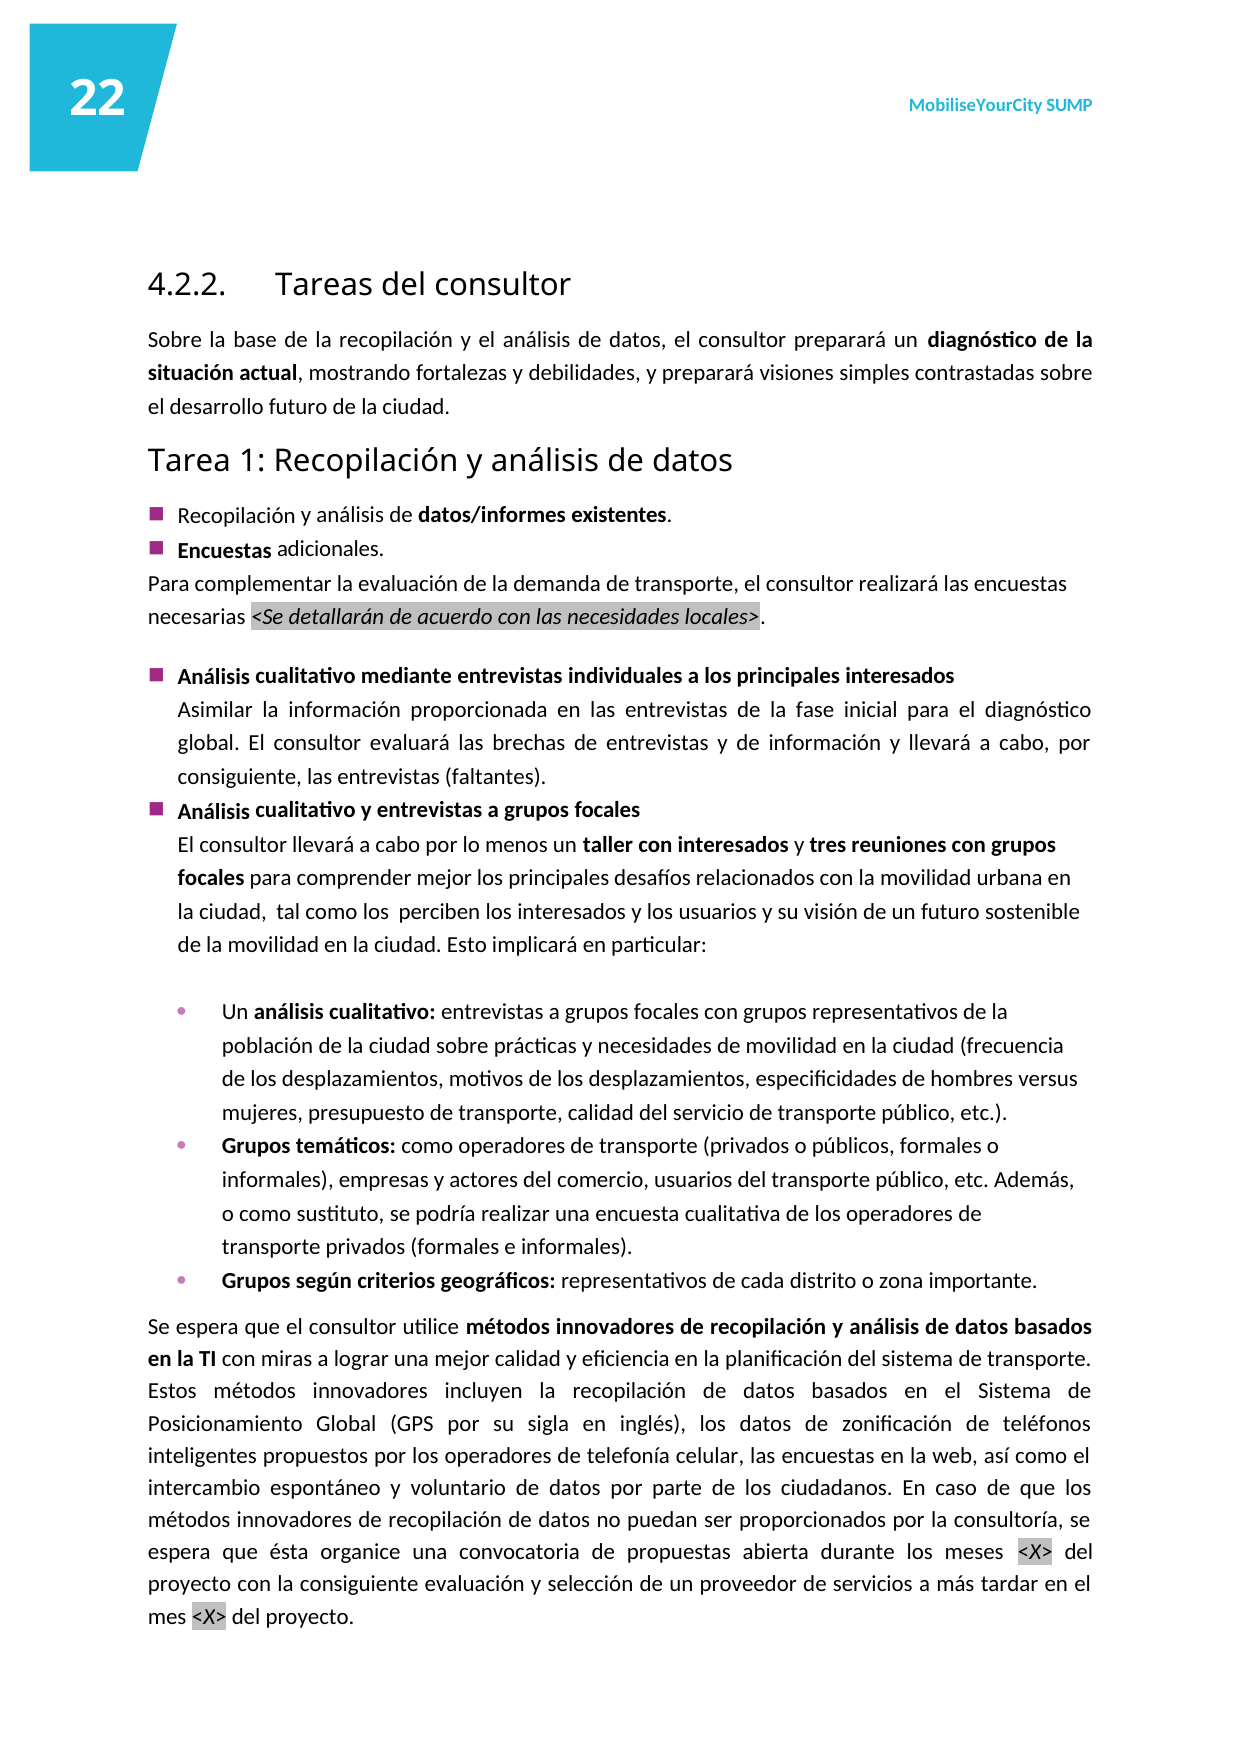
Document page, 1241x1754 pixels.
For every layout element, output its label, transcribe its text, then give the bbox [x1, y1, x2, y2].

text Asimilar la información proporcionada en las entrevistas de la fase inicial para el diagnóstico global. El consultor evaluará las brechas de entrevistas y de información y llevará a cabo, por consiguiente, las entrevistas (faltantes). [177, 695, 1093, 790]
text Para complementar la evaluación de la demanda de transporte, el consultor realizará las encuestas necesarias <Se detallarán de acuerdo con las necesidades locales>. [148, 569, 1092, 630]
subtitle Análisis cualitativo mediante entrevistas individuales a los principales interesados [148, 661, 1221, 690]
text Se espera que el consultor utilice métodos innovadores de recopilación y análisis de datos basados en la TI con miras a lograr una mejor calidad y eficiencia en la planificación del sistema de transporte. Estos métodos innovadores incluyen la recopilación de datos basados en el Sistema de Posicionamiento Global (GPS por su sigla en inglés), los datos de zonificación de teléfonos inteligentes propuestos por los operadores de telefonía celular, las encuestas en la web, así como el intercambio espontáneo y voluntario de datos por parte de los ciudadanos. En caso de que los métodos innovadores de recopilación de datos no puedan ser proporcionados por la consultoría, se espera que ésta organice una convocatoria de propuestas abierta durante los meses <X> del proyecto con la consiguiente evaluación y selección de un proveedor de servicios a más tardar en el mes <X> del proyecto. [148, 1312, 1093, 1630]
list Grupos según criterios geográficos: representativos de cada distrito o zona importante. [177, 1266, 1221, 1294]
text Sobre la base de la recopilación y el análisis de datos, el consultor preparará un diagnóstico de la situación actual, mostrando fortalezas y debilidades, y preparará visiones simples contrastadas sobre el desarrollo futuro de la ciudad. [148, 325, 1093, 420]
list Grupos temáticos: como operadores de transporte (privados o públicos, formales o informales), empresas y actores del comercio, usuarios del transporte público, etc. Además, o como sustituto, se podría realizar una encuesta cualitativa de los operadores de transporte privados (formales e informales). [177, 1132, 1085, 1260]
list Un análisis cualitativo: entrevistas a grupos focales con grupos representativos de la población de la ciudad sobre prácticas y necesidades de movilidad en la ciudad (frecuencia de los desplazamientos, motivos de los desplazamientos, especificidades de hombres versus mujeres, presupuesto de transporte, calidad del servicio de transporte público, etc.). [177, 997, 1092, 1126]
text MobiliseYourCity SUMP [153, 93, 1093, 116]
subtitle Análisis cualitativo y entrevistas a grupos focales [148, 796, 1221, 825]
text El consultor llevará a cabo por lo menos un taller con interesados y tres reuniones con grupos focales para comprender mejor los principales desafíos relacionados con la movilidad urbana en la ciudad, tal como los perciben los interesados y los usuarios y su visión de un futuro sostenible de la movilidad en la ciudad. Esto implicará en particular: [177, 830, 1086, 958]
list Recopilación y análisis de datos/informes existentes. [148, 500, 1221, 530]
list Encuestas adicionales. [148, 534, 1221, 564]
text Tarea 1: Recopilación y análisis de datos [148, 438, 1221, 480]
subtitle Tareas del consultor [148, 262, 1221, 305]
